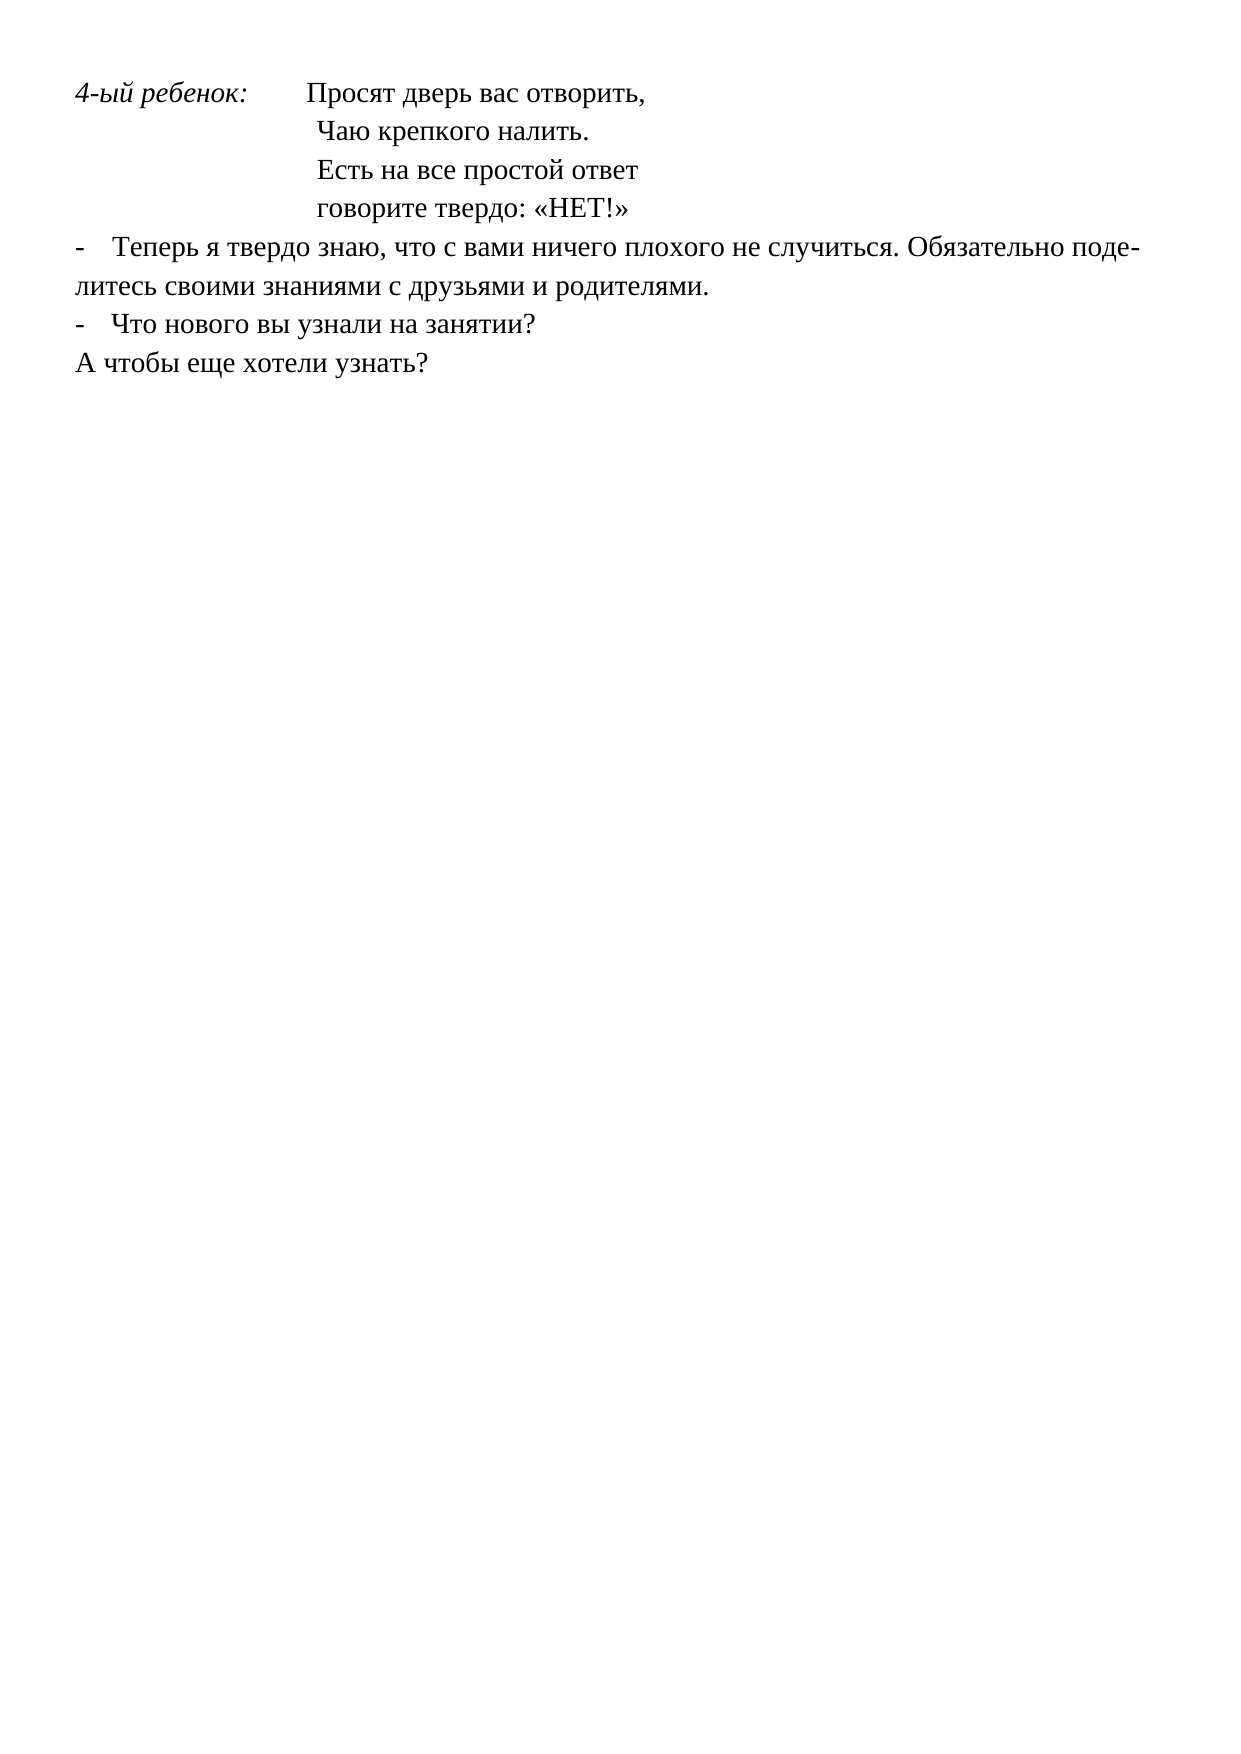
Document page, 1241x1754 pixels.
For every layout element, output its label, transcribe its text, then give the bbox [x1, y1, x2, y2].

text 4-ый ребенок: Просят дверь вас отворить, [248, 75, 1165, 108]
list Теперь я твердо знаю, что с вами ничего плохого не случиться. Обязательно поделитесь своими знаниями с друзьями и родителями. [75, 229, 1165, 301]
text А чтобы еще хотели узнать? [75, 345, 1165, 378]
text Чаю крепкого налить. [317, 113, 1165, 147]
text Есть на все простой ответ говорите твердо: «НЕТ!» [317, 152, 719, 224]
list Что нового вы узнали на занятии? [75, 306, 1165, 340]
